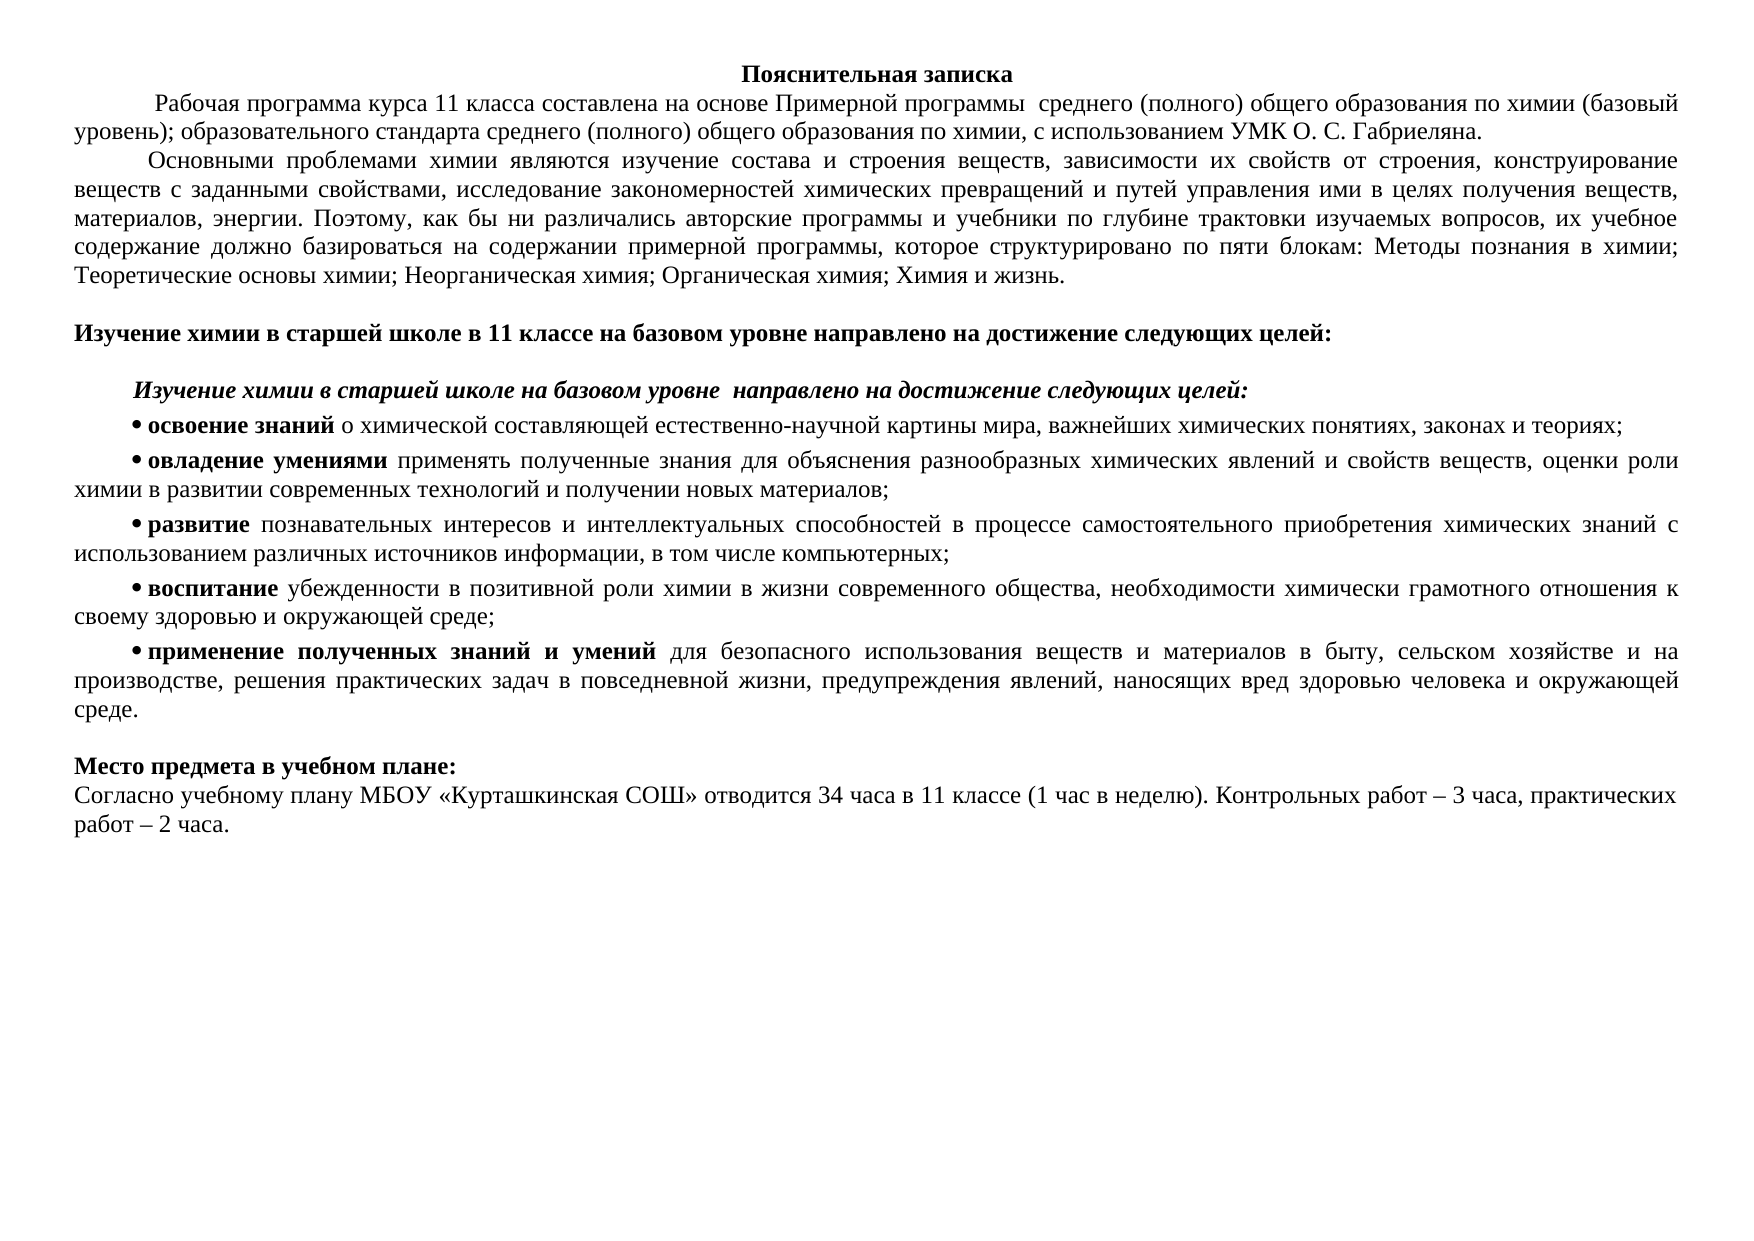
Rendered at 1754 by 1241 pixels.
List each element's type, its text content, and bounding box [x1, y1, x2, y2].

list воспитание убежденности в позитивной роли химии в жизни современного общества, необходимости химически грамотного отношения к своему здоровью и окружающей среде; [74, 573, 1680, 630]
text Основными проблемами химии являются изучение состава и строения веществ, зависимости их свойств от строения, конструирование веществ с заданными свойствами, исследование закономерностей химических превращений и путей управления ими в целях получения веществ, материалов, энергии. Поэтому, как бы ни различались авторские программы и учебники по глубине трактовки изучаемых вопросов, их учебное содержание должно базироваться на содержании примерной программы, которое структурировано по пяти блокам: Методы познания в химии; Теоретические основы химии; Неорганическая химия; Органическая химия; Химия и жизнь. [74, 145, 1680, 289]
text Изучение химии в старшей школе на базовом уровне направлено на достижение следующих целей: [74, 375, 1680, 404]
list применение полученных знаний и умений для безопасного использования веществ и материалов в быту, сельском хозяйстве и на производстве, решения практических задач в повседневной жизни, предупреждения явлений, наносящих вред здоровью человека и окружающей среде. [74, 636, 1680, 723]
list развитие познавательных интересов и интеллектуальных способностей в процессе самостоятельного приобретения химических знаний с использованием различных источников информации, в том числе компьютерных; [74, 509, 1680, 566]
text Пояснительная записка [74, 59, 1680, 88]
text Место предмета в учебном плане: [74, 751, 1680, 780]
list освоение знаний о химической составляющей естественно-научной картины мира, важнейших химических понятиях, законах и теориях; [74, 410, 1680, 439]
text Рабочая программа курса 11 класса составлена на основе Примерной программы среднего (полного) общего образования по химии (базовый уровень); образовательного стандарта среднего (полного) общего образования по химии, с использованием УМК О. С. Габриеляна. [74, 88, 1680, 145]
list овладение умениями применять полученные знания для объяснения разнообразных химических явлений и свойств веществ, оценки роли химии в развитии современных технологий и получении новых материалов; [74, 445, 1680, 503]
text Изучение химии в старшей школе в 11 классе на базовом уровне направлено на достижение следующих целей: [74, 318, 1680, 346]
text Согласно учебному плану МБОУ «Курташкинская СОШ» отводится 34 часа в 11 классе (1 час в неделю). Контрольных работ – 3 часа, практических работ – 2 часа. [74, 780, 1680, 838]
